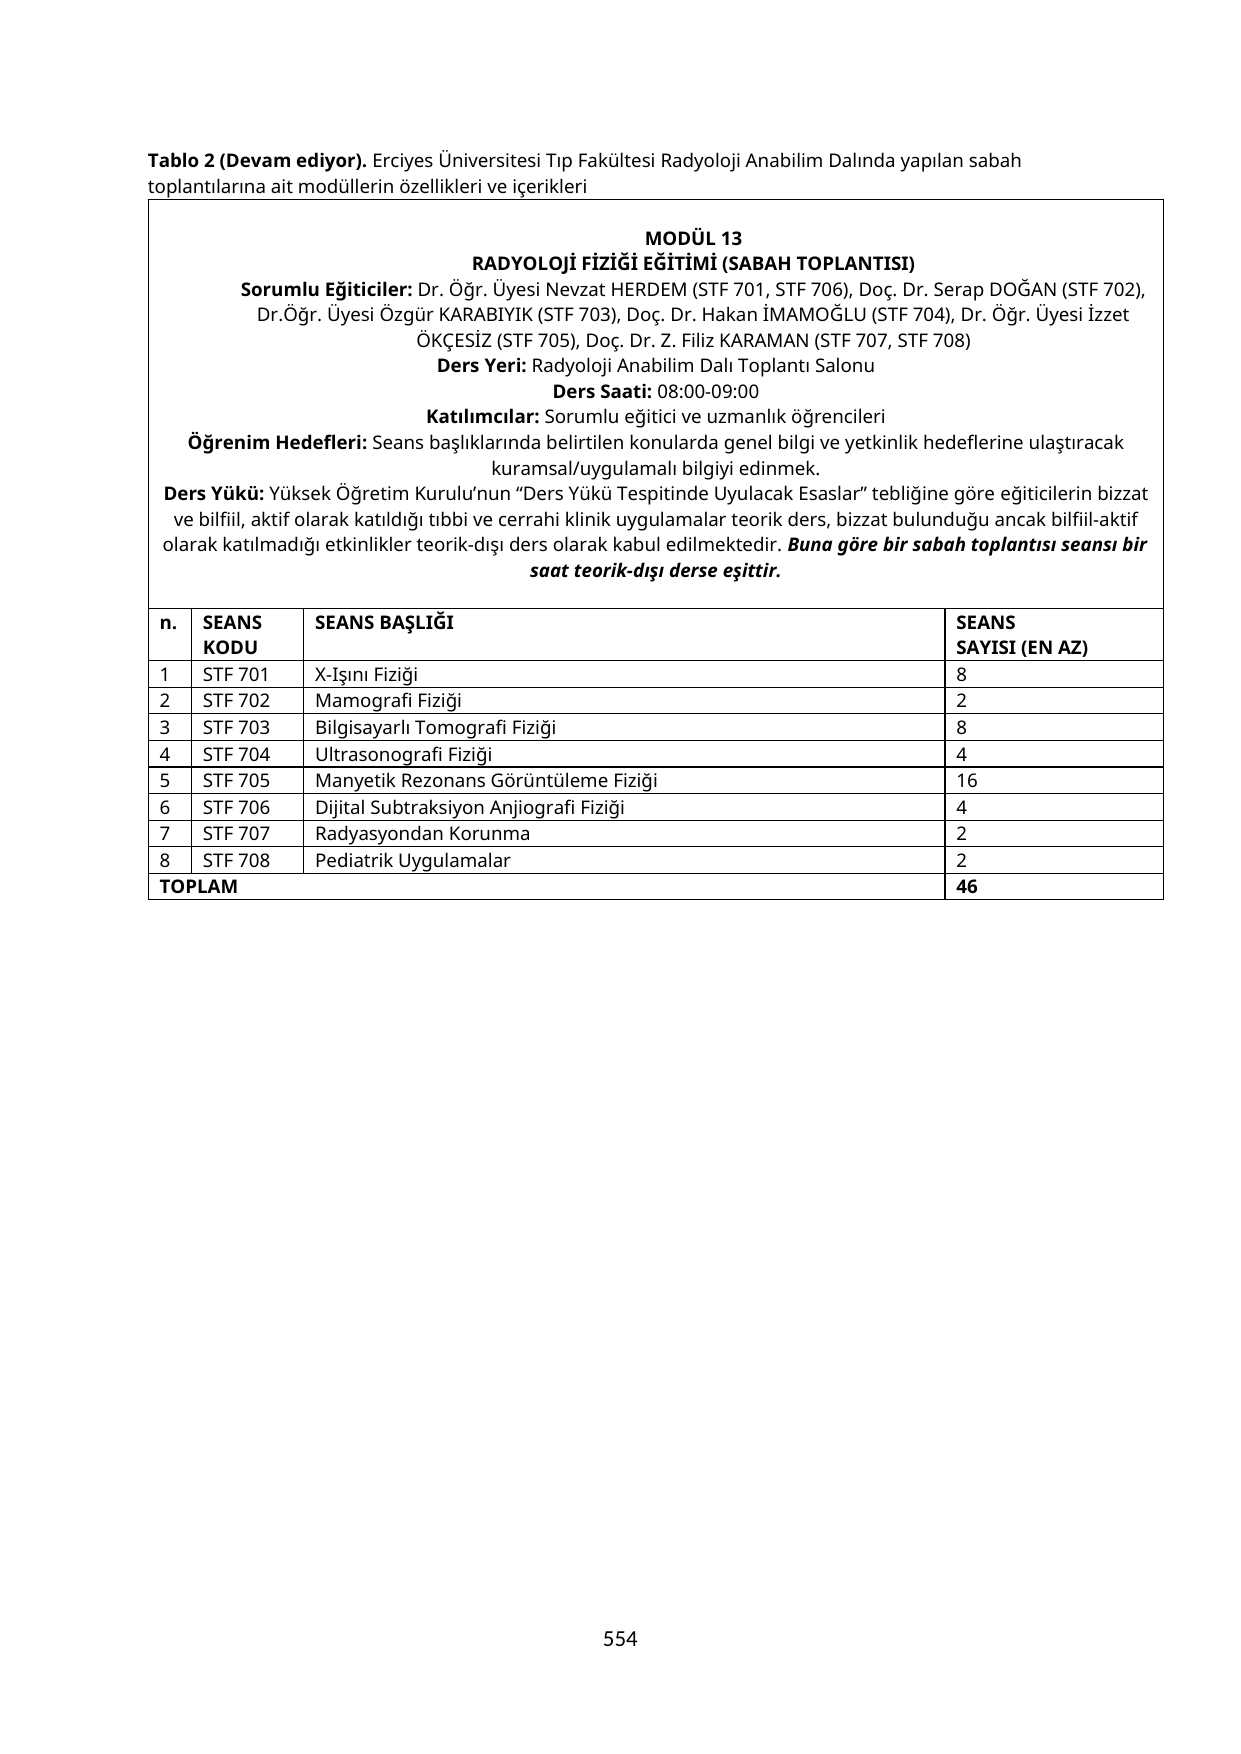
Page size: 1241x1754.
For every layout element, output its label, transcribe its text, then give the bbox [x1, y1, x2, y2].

table_cell 8 [946, 661, 1163, 687]
table_cell 2 [149, 688, 191, 713]
table_cell STF 704 [192, 741, 303, 766]
table_cell STF 703 [192, 714, 303, 740]
table_cell TOPLAM [149, 874, 944, 899]
table_cell STF 701 [192, 661, 303, 687]
table_cell 2 [946, 821, 1163, 846]
table_cell 8 [149, 847, 191, 873]
table_cell 6 [149, 794, 191, 819]
table_cell 16 [946, 768, 1163, 793]
text Tablo 2 (Devam ediyor). Erciyes Üniversitesi Tıp Fakültesi Radyoloji Anabilim Dalında yapılan sabah toplantılarına ait modüllerin özellikleri ve içerikleri [148, 148, 1093, 199]
table_cell 3 [149, 714, 191, 740]
table_cell STF 706 [192, 794, 303, 819]
table_cell STF 702 [192, 688, 303, 713]
table_cell Dijital Subtraksiyon Anjiografi Fiziği [304, 794, 944, 819]
table_cell 7 [149, 821, 191, 846]
table_cell 46 [946, 874, 1163, 899]
table_cell 2 [946, 847, 1163, 873]
table_cell 4 [946, 794, 1163, 819]
table_cell SEANS KODU [192, 609, 303, 660]
table_cell 5 [149, 768, 191, 793]
table_cell Pediatrik Uygulamalar [304, 847, 944, 873]
table_cell 8 [946, 714, 1163, 740]
table_cell n. [149, 609, 191, 660]
table_cell SEANS BAŞLIĞI [304, 609, 944, 660]
table_cell 2 [946, 688, 1163, 713]
table_cell Radyasyondan Korunma [304, 821, 944, 846]
table_cell STF 705 [192, 768, 303, 793]
table_cell SEANS SAYISI (EN AZ) [946, 609, 1163, 660]
table_cell 4 [946, 741, 1163, 766]
table_cell 4 [149, 741, 191, 766]
table_header MODÜL 13 RADYOLOJİ FİZİĞİ EĞİTİMİ (SABAH TOPLANTISI) Sorumlu Eğiticiler: Dr. Öğr. Üyesi Nevzat HERDEM (STF 701, STF 706), Doç. Dr. Serap DOĞAN (STF 702), Dr.Öğr. Üyesi Özgür KARABIYIK (STF 703), Doç. Dr. Hakan İMAMOĞLU (STF 704), Dr. Öğr. Üyesi İzzet ÖKÇESİZ (STF 705), Doç. Dr. Z. Filiz KARAMAN (STF 707, STF 708) Ders Yeri: Radyoloji Anabilim Dalı Toplantı Salonu Ders Saati: 08:00-09:00 Katılımcılar: Sorumlu eğitici ve uzmanlık öğrencileri Öğrenim Hedefleri: Seans başlıklarında belirtilen konularda genel bilgi ve yetkinlik hedeflerine ulaştıracak kuramsal/uygulamalı bilgiyi edinmek. Ders Yükü: Yüksek Öğretim Kurulu’nun “Ders Yükü Tespitinde Uyulacak Esaslar” tebliğine göre eğiticilerin bizzat ve bilfiil, aktif olarak katıldığı tıbbi ve cerrahi klinik uygulamalar teorik ders, bizzat bulunduğu ancak bilfiil-aktif olarak katılmadığı etkinlikler teorik-dışı ders olarak kabul edilmektedir. Buna göre bir sabah toplantısı seansı bir saat teorik-dışı derse eşittir. [149, 200, 1163, 608]
table_cell Ultrasonografi Fiziği [304, 741, 944, 766]
table_cell 1 [149, 661, 191, 687]
table_cell Manyetik Rezonans Görüntüleme Fiziği [304, 768, 944, 793]
table_cell STF 707 [192, 821, 303, 846]
table_cell STF 708 [192, 847, 303, 873]
table_cell X-Işını Fiziği [304, 661, 944, 687]
table_cell Bilgisayarlı Tomografi Fiziği [304, 714, 944, 740]
table_cell Mamografi Fiziği [304, 688, 944, 713]
